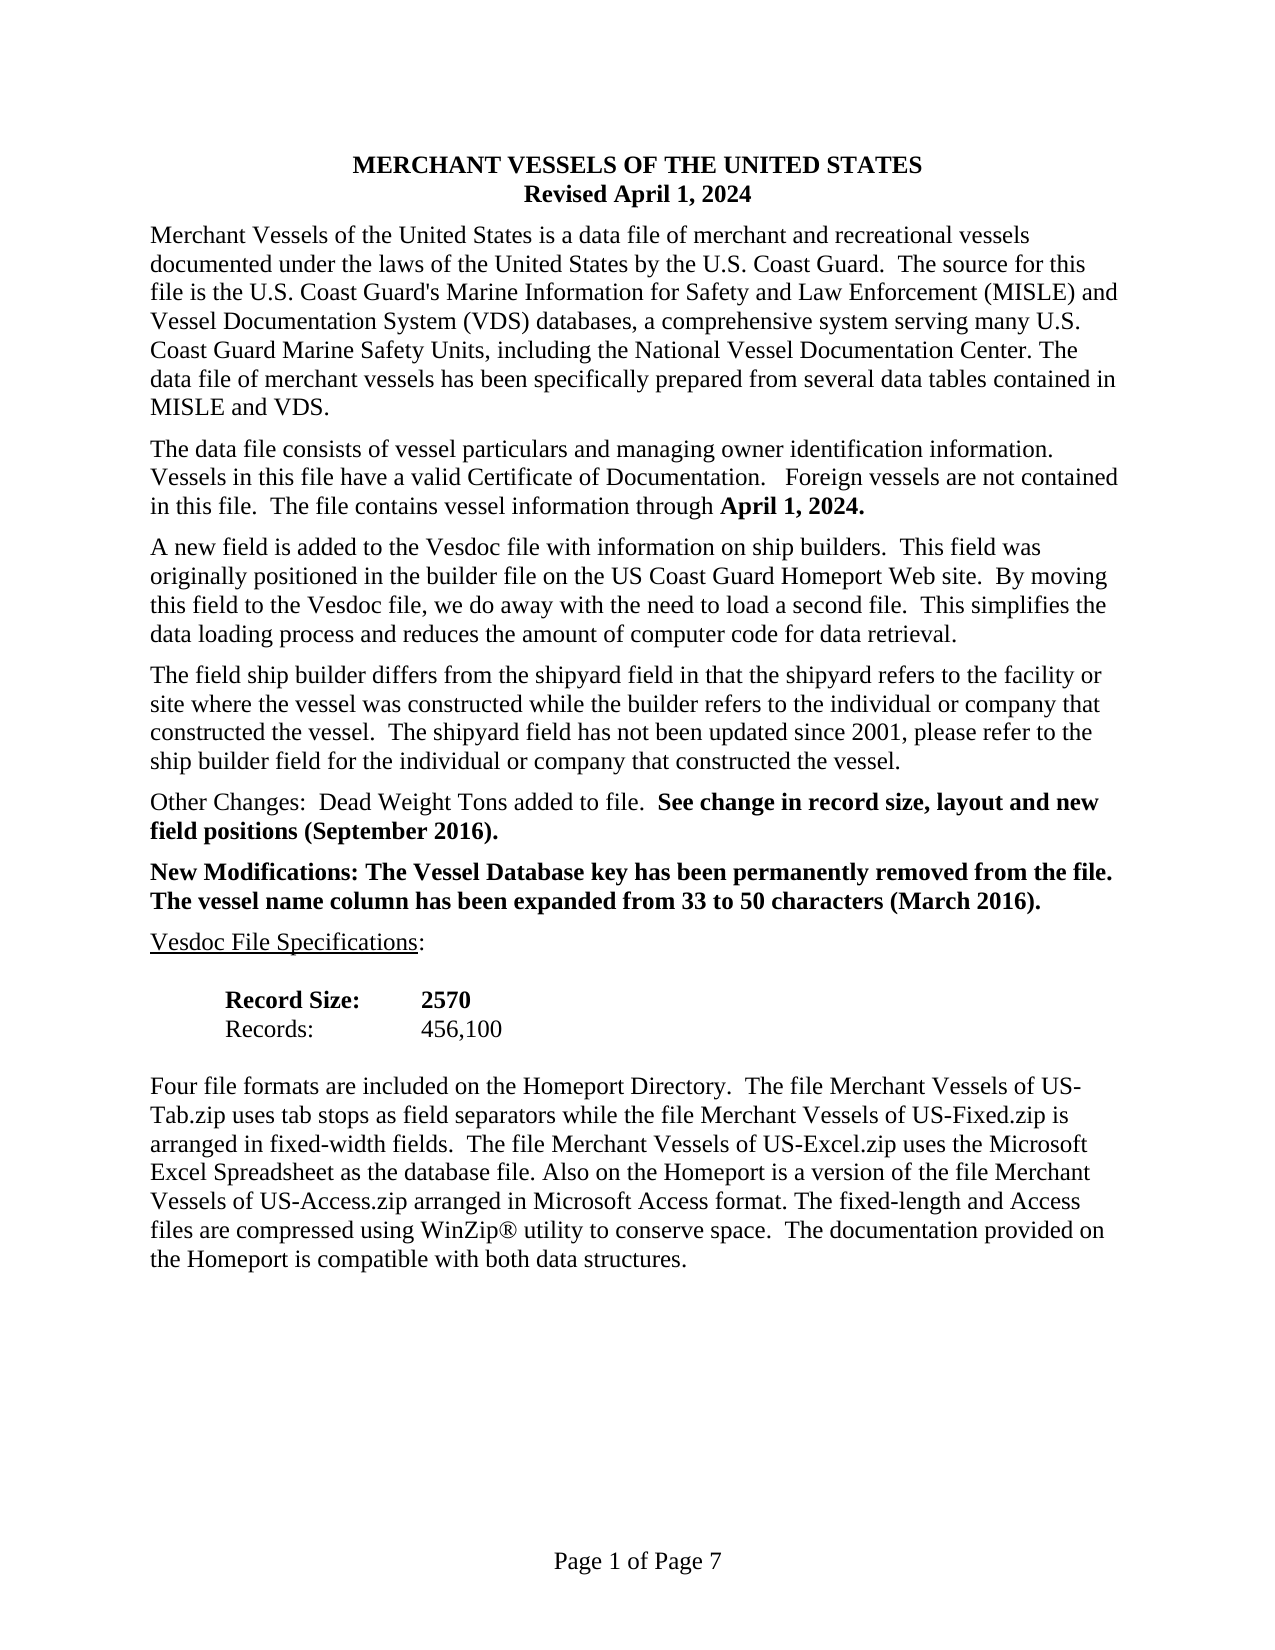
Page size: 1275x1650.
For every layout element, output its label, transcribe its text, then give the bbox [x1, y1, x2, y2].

text Merchant Vessels of the United States is a data file of merchant and recreational vessels documented under the laws of the United States by the U.S. Coast Guard. The source for this file is the U.S. Coast Guard's Marine Information for Safety and Law Enforcement (MISLE) and Vessel Documentation System (VDS) databases, a comprehensive system serving many U.S. Coast Guard Marine Safety Units, including the National Vessel Documentation Center. The data file of merchant vessels has been specifically prepared from several data tables contained in MISLE and VDS. [150, 220, 1125, 421]
text Vesdoc File Specifications: [150, 927, 1125, 956]
text Record Size: 2570 [225, 985, 1125, 1014]
text A new field is added to the Vesdoc file with information on ship builders. This field was originally positioned in the builder file on the US Coast Guard Homeport Web site. By moving this field to the Vesdoc file, we do away with the need to load a second file. This simplifies the data loading process and reduces the amount of computer code for data retrieval. [150, 532, 1125, 647]
text The field ship builder differs from the shipyard field in that the shipyard refers to the facility or site where the vessel was constructed while the builder refers to the individual or company that constructed the vessel. The shipyard field has not been updated since 2001, please refer to the ship builder field for the individual or company that constructed the vessel. [150, 660, 1125, 775]
text Records: 456,100 [225, 1014, 1125, 1042]
text Other Changes: Dead Weight Tons added to file. See change in record size, layout and new field positions (September 2016). [150, 787, 1125, 845]
text Four file formats are included on the Homeport Directory. The file Merchant Vessels of US-Tab.zip uses tab stops as field separators while the file Merchant Vessels of US-Fixed.zip is arranged in fixed-width fields. The file Merchant Vessels of US-Excel.zip uses the Microsoft Excel Spreadsheet as the database file. Also on the Homeport is a version of the file Merchant Vessels of US-Access.zip arranged in Microsoft Access format. The fixed-length and Access files are compressed using WinZip® utility to conserve space. The documentation provided on the Homeport is compatible with both data structures. [150, 1071, 1125, 1272]
text New Modifications: The Vessel Database key has been permanently removed from the file. The vessel name column has been expanded from 33 to 50 characters (March 2016). [150, 857, 1125, 915]
text MERCHANT VESSELS OF THE UNITED STATES [150, 150, 1125, 179]
text The data file consists of vessel particulars and managing owner identification information. Vessels in this file have a valid Certificate of Documentation. Foreign vessels are not contained in this file. The file contains vessel information through April 1, 2024. [150, 434, 1125, 520]
text Revised April 1, 2024 [150, 179, 1125, 207]
